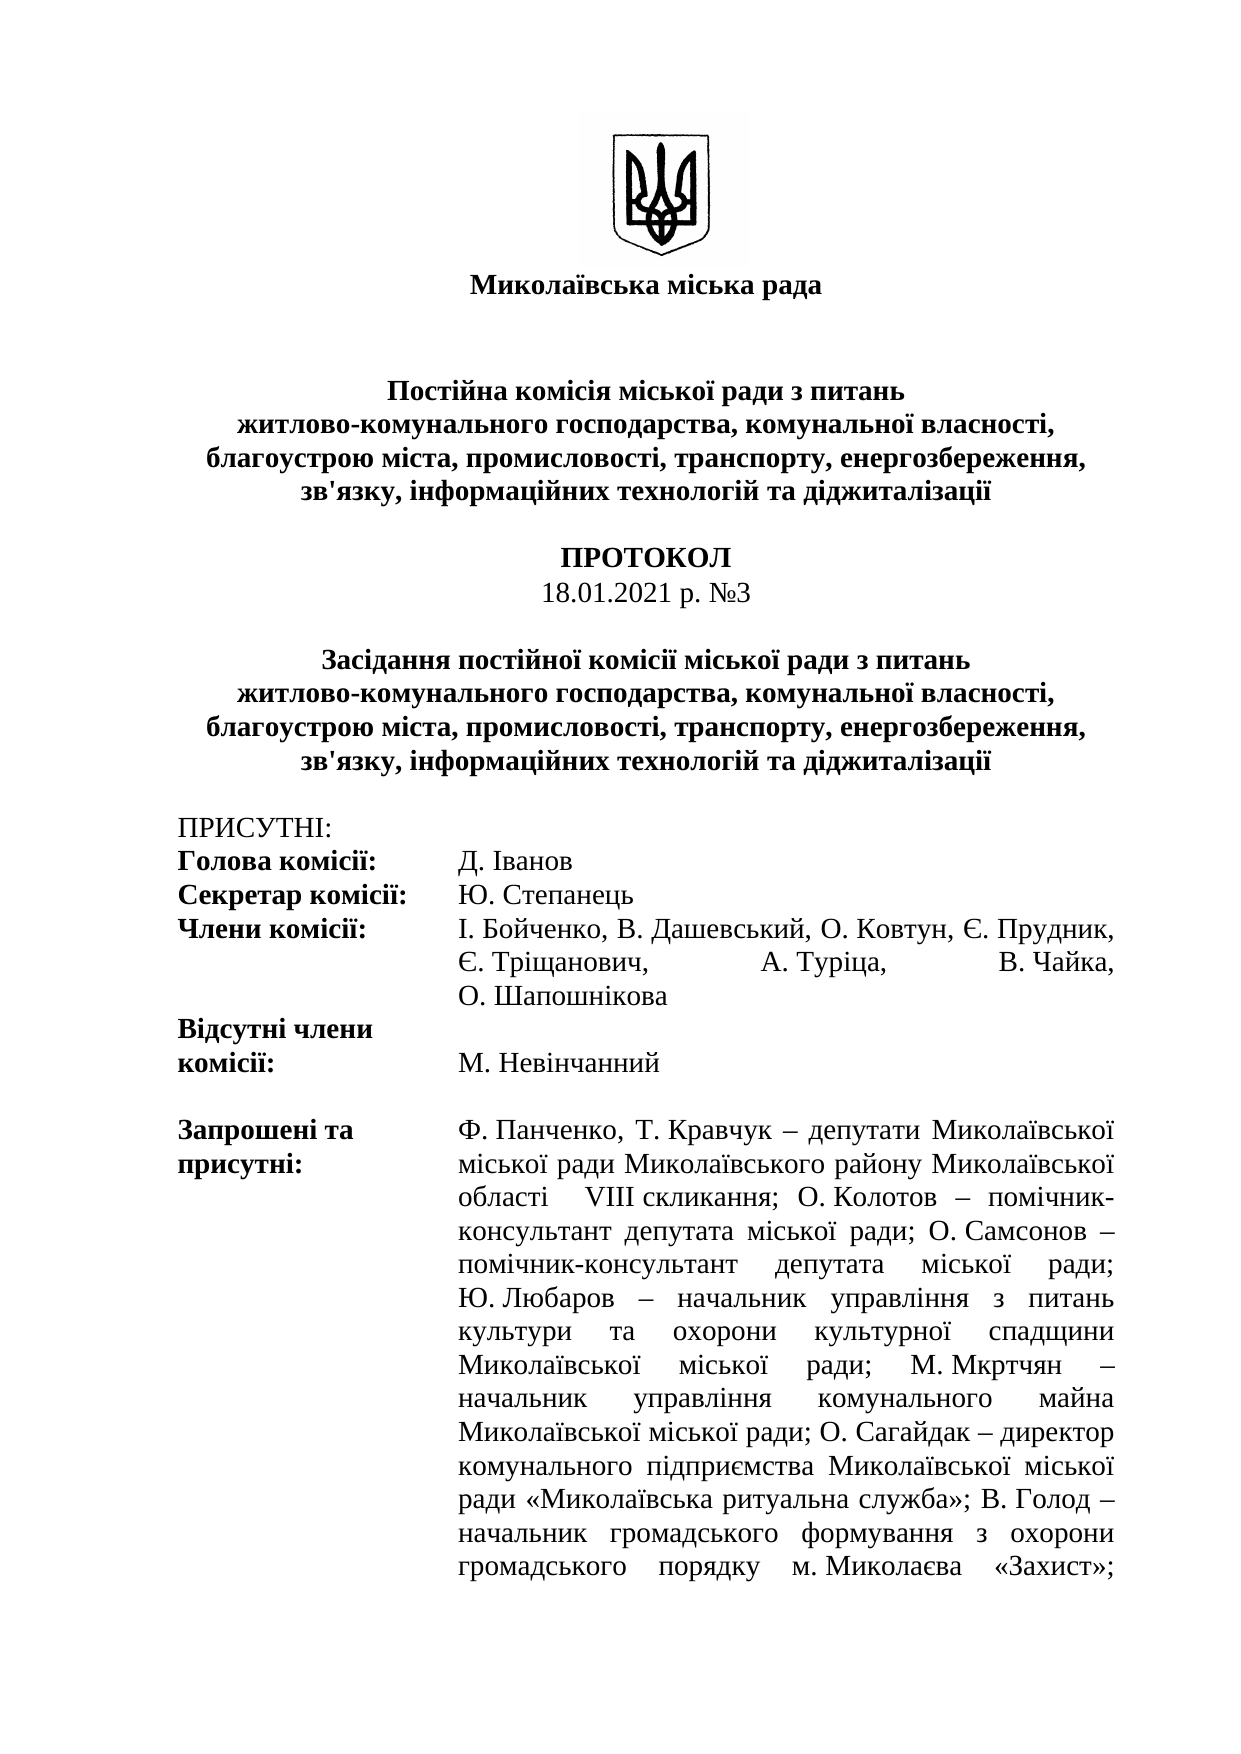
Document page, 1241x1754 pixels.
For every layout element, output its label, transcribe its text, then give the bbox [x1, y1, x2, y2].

table_cell 18.01.2021 р. №3 Засідання постійної комісії міської ради з питань житлово-комунального господарства, комунальної власності, благоустрою міста, промисловості, транспорту, енергозбереження, зв'язку, інформаційних технологій та діджиталізації ПРИСУТНІ: [166, 575, 1126, 843]
table_cell Д. Іванов [447, 843, 1126, 877]
table_cell ПРОТОКОЛ [166, 541, 1126, 575]
table_header Миколаївська міська рада [166, 267, 1126, 373]
table_cell Ю. Степанець [447, 878, 1126, 911]
table_cell Голова комісії: [166, 843, 447, 877]
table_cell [166, 911, 447, 1582]
table_cell Постійна комісія міської ради з питань житлово-комунального господарства, комунальної власності, благоустрою міста, промисловості, транспорту, енергозбереження, зв'язку, інформаційних технологій та діджиталізації [166, 373, 1126, 541]
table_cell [447, 911, 1126, 1582]
table_cell Секретар комісії: [166, 878, 447, 911]
